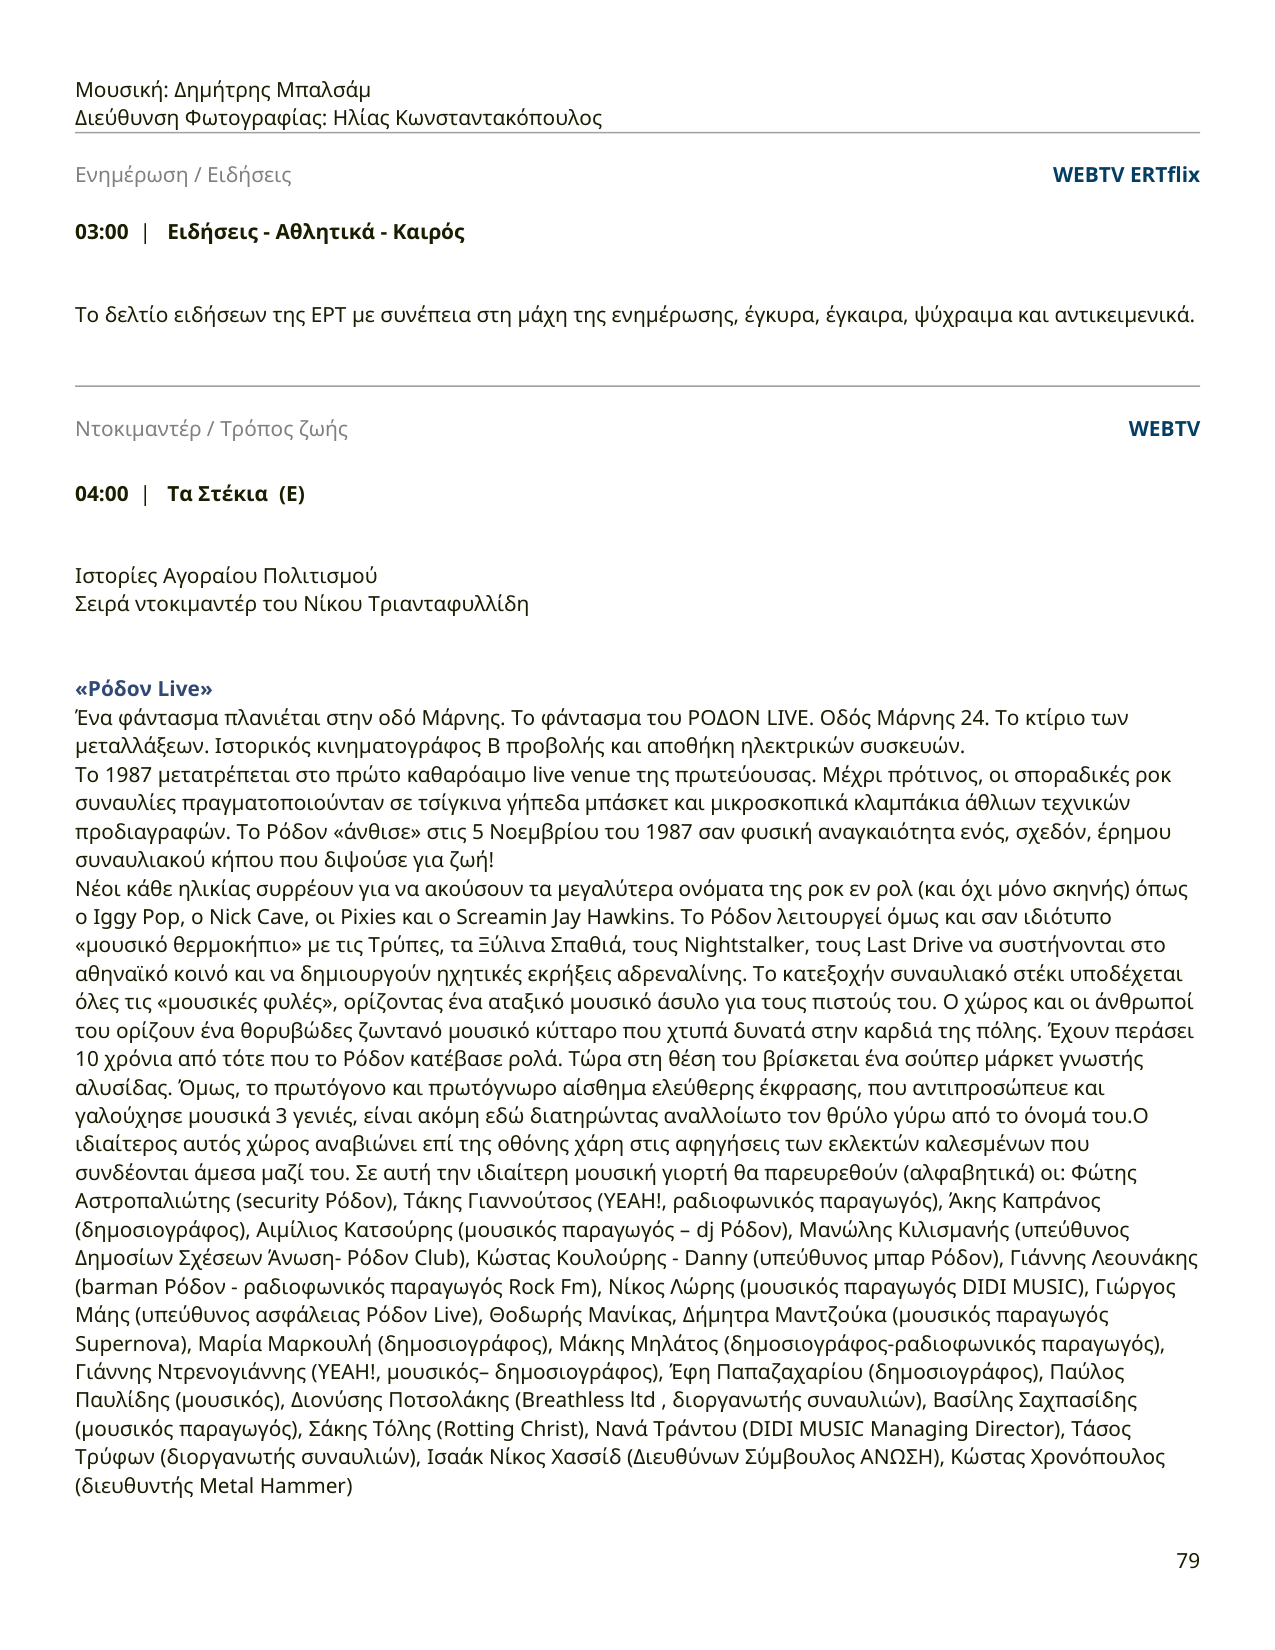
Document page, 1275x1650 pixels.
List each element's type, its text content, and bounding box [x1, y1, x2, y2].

table_header Ενημέρωση / Ειδήσεις [75, 161, 637, 189]
text Ιστορίες Αγοραίου Πολιτισμού Σειρά ντοκιμαντέρ του Νίκου Τριανταφυλλίδη [75, 561, 1200, 618]
text 04:00 | Τα Στέκια (E) [75, 442, 1200, 536]
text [75, 75, 1200, 131]
text Ένα φάντασμα πλανιέται στην οδό Μάρνης. Το φάντασμα του ΡΟΔΟΝ LIVE. Οδός Μάρνης 24. Το κτίριο των μεταλλάξεων. Ιστορικός κινηματογράφος B προβολής και αποθήκη ηλεκτρικών συσκευών. Το 1987 μετατρέπεται στο πρώτο καθαρόαιμο live venue της πρωτεύουσας. Μέχρι πρότινος, οι σποραδικές ροκ συναυλίες πραγματοποιούνταν σε τσίγκινα γήπεδα μπάσκετ και μικροσκοπικά κλαμπάκια άθλιων τεχνικών προδιαγραφών. Το Ρόδον «άνθισε» στις 5 Νοεμβρίου του 1987 σαν φυσική αναγκαιότητα ενός, σχεδόν, έρημου συναυλιακού κήπου που διψούσε για ζωή! Νέοι κάθε ηλικίας συρρέουν για να ακούσουν τα μεγαλύτερα ονόματα της ροκ εν ρολ (και όχι μόνο σκηνής) όπως ο Iggy Pop, ο Nick Cave, οι Pixies και ο Screamin Jay Hawkins. Το Ρόδον λειτουργεί όμως και σαν ιδιότυπο «μουσικό θερμοκήπιο» με τις Τρύπες, τα Ξύλινα Σπαθιά, τους Nightstalker, τους Last Drive να συστήνονται στο αθηναϊκό κοινό και να δημιουργούν ηχητικές εκρήξεις αδρεναλίνης. Το κατεξοχήν συναυλιακό στέκι υποδέχεται όλες τις «μουσικές φυλές», ορίζοντας ένα αταξικό μουσικό άσυλο για τους πιστούς του. Ο χώρος και οι άνθρωποί του ορίζουν ένα θορυβώδες ζωντανό μουσικό κύτταρο που χτυπά δυνατά στην καρδιά της πόλης. Έχουν περάσει 10 χρόνια από τότε που το Ρόδον κατέβασε ρολά. Τώρα στη θέση του βρίσκεται ένα σούπερ μάρκετ γνωστής αλυσίδας. Όμως, το πρωτόγονο και πρωτόγνωρο αίσθημα ελεύθερης έκφρασης, που αντιπροσώπευε και γαλούχησε μουσικά 3 γενιές, είναι ακόμη εδώ διατηρώντας αναλλοίωτο τον θρύλο γύρω από το όνομά του.Ο ιδιαίτερος αυτός χώρος αναβιώνει επί της οθόνης χάρη στις αφηγήσεις των εκλεκτών καλεσμένων που συνδέονται άμεσα μαζί του. Σε αυτή την ιδιαίτερη μουσική γιορτή θα παρευρεθούν (αλφαβητικά) οι: Φώτης Αστροπαλιώτης (security Ρόδον), Τάκης Γιαννούτσος (YEAH!, ραδιοφωνικός παραγωγός), Άκης Καπράνος (δημοσιογράφος), Αιμίλιος Κατσούρης (μουσικός παραγωγός – dj Ρόδον), Μανώλης Κιλισμανής (υπεύθυνος Δημοσίων Σχέσεων Άνωση- Ρόδον Club), Κώστας Κουλούρης - Danny (υπεύθυνος μπαρ Ρόδον), Γιάννης Λεουνάκης (barman Ρόδον - ραδιοφωνικός παραγωγός Rock Fm), Νίκος Λώρης (μουσικός παραγωγός DIDI MUSIC), Γιώργος Μάης (υπεύθυνος ασφάλειας Ρόδον Live), Θοδωρής Μανίκας, Δήμητρα Μαντζούκα (μουσικός παραγωγός Supernova), Μαρία Μαρκουλή (δημοσιογράφος), Μάκης Μηλάτος (δημοσιογράφος-ραδιοφωνικός παραγωγός), Γιάννης Ντρενογιάννης (YEAH!, μουσικός– δημοσιογράφος), Έφη Παπαζαχαρίου (δημοσιογράφος), Παύλος Παυλίδης (μουσικός), Διονύσης Ποτσολάκης (Breathless ltd , διοργανωτής συναυλιών), Βασίλης Σαχπασίδης (μουσικός παραγωγός), Σάκης Τόλης (Rotting Christ), Νανά Τράντου (DIDI MUSIC Managing Director), Τάσος Τρύφων (διοργανωτής συναυλιών), Ισαάκ Νίκος Χασσίδ (Διευθύνων Σύμβουλος ΑΝΩΣΗ), Κώστας Χρονόπουλος (διευθυντής Metal Hammer) [75, 703, 1200, 1499]
table_header WEBTV ERTflix [638, 161, 1200, 189]
text «Ρόδον Live» [75, 618, 1200, 703]
text 03:00 | Ειδήσεις - Αθλητικά - Καιρός [75, 189, 1200, 275]
table_header WEBTV [638, 414, 1200, 442]
table_header Ντοκιμαντέρ / Τρόπος ζωής [75, 414, 637, 442]
text Το δελτίο ειδήσεων της ΕΡΤ με συνέπεια στη μάχη της ενημέρωσης, έγκυρα, έγκαιρα, ψύχραιμα και αντικειμενικά. [75, 300, 1200, 328]
